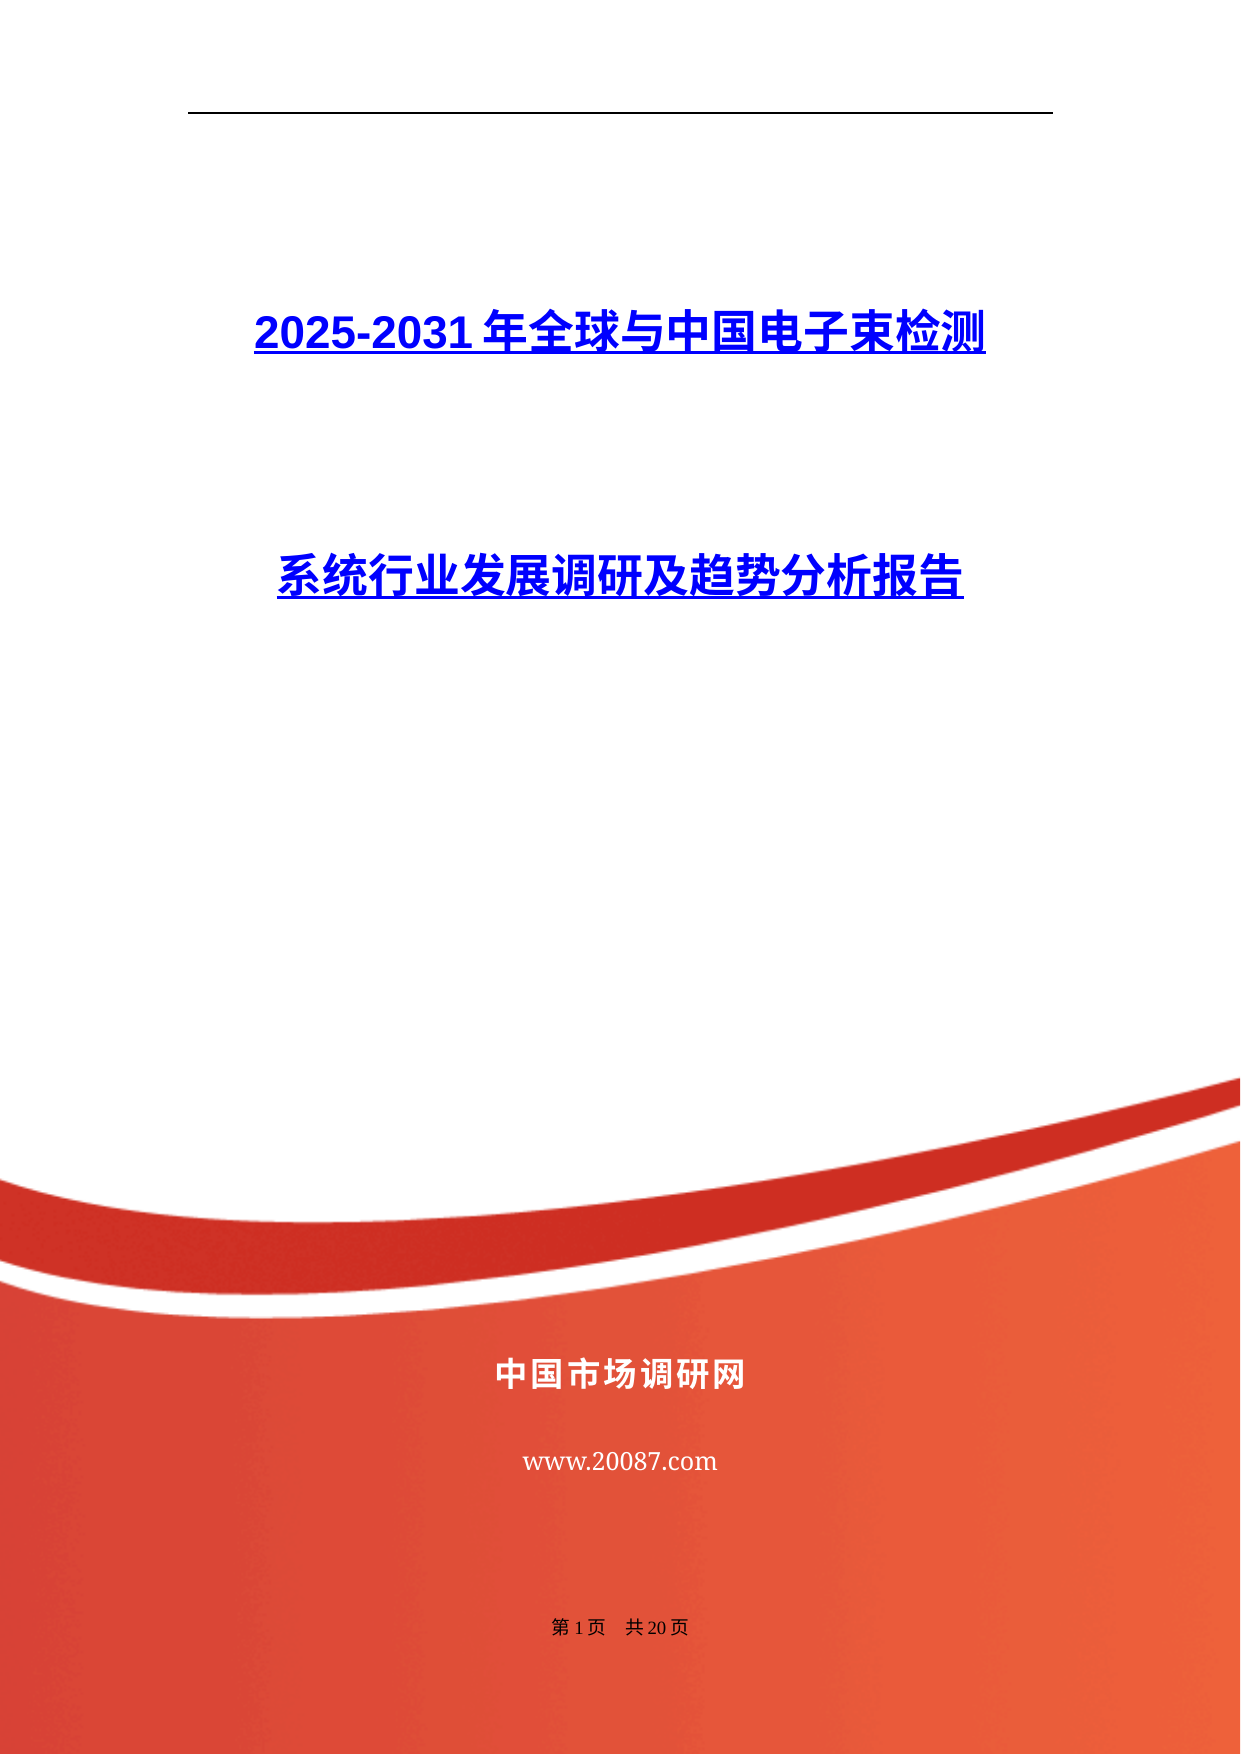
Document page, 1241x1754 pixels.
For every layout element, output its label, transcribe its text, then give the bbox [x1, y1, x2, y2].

picture [0, 1006, 1241, 1754]
subtitle 中国市场调研网 [187, 1339, 1053, 1404]
text www.20087.com [187, 1428, 1053, 1493]
table_header 2025-2031年全球与中国电子束检测系统行业发展调研及趋势分析报告 [188, 207, 1053, 773]
